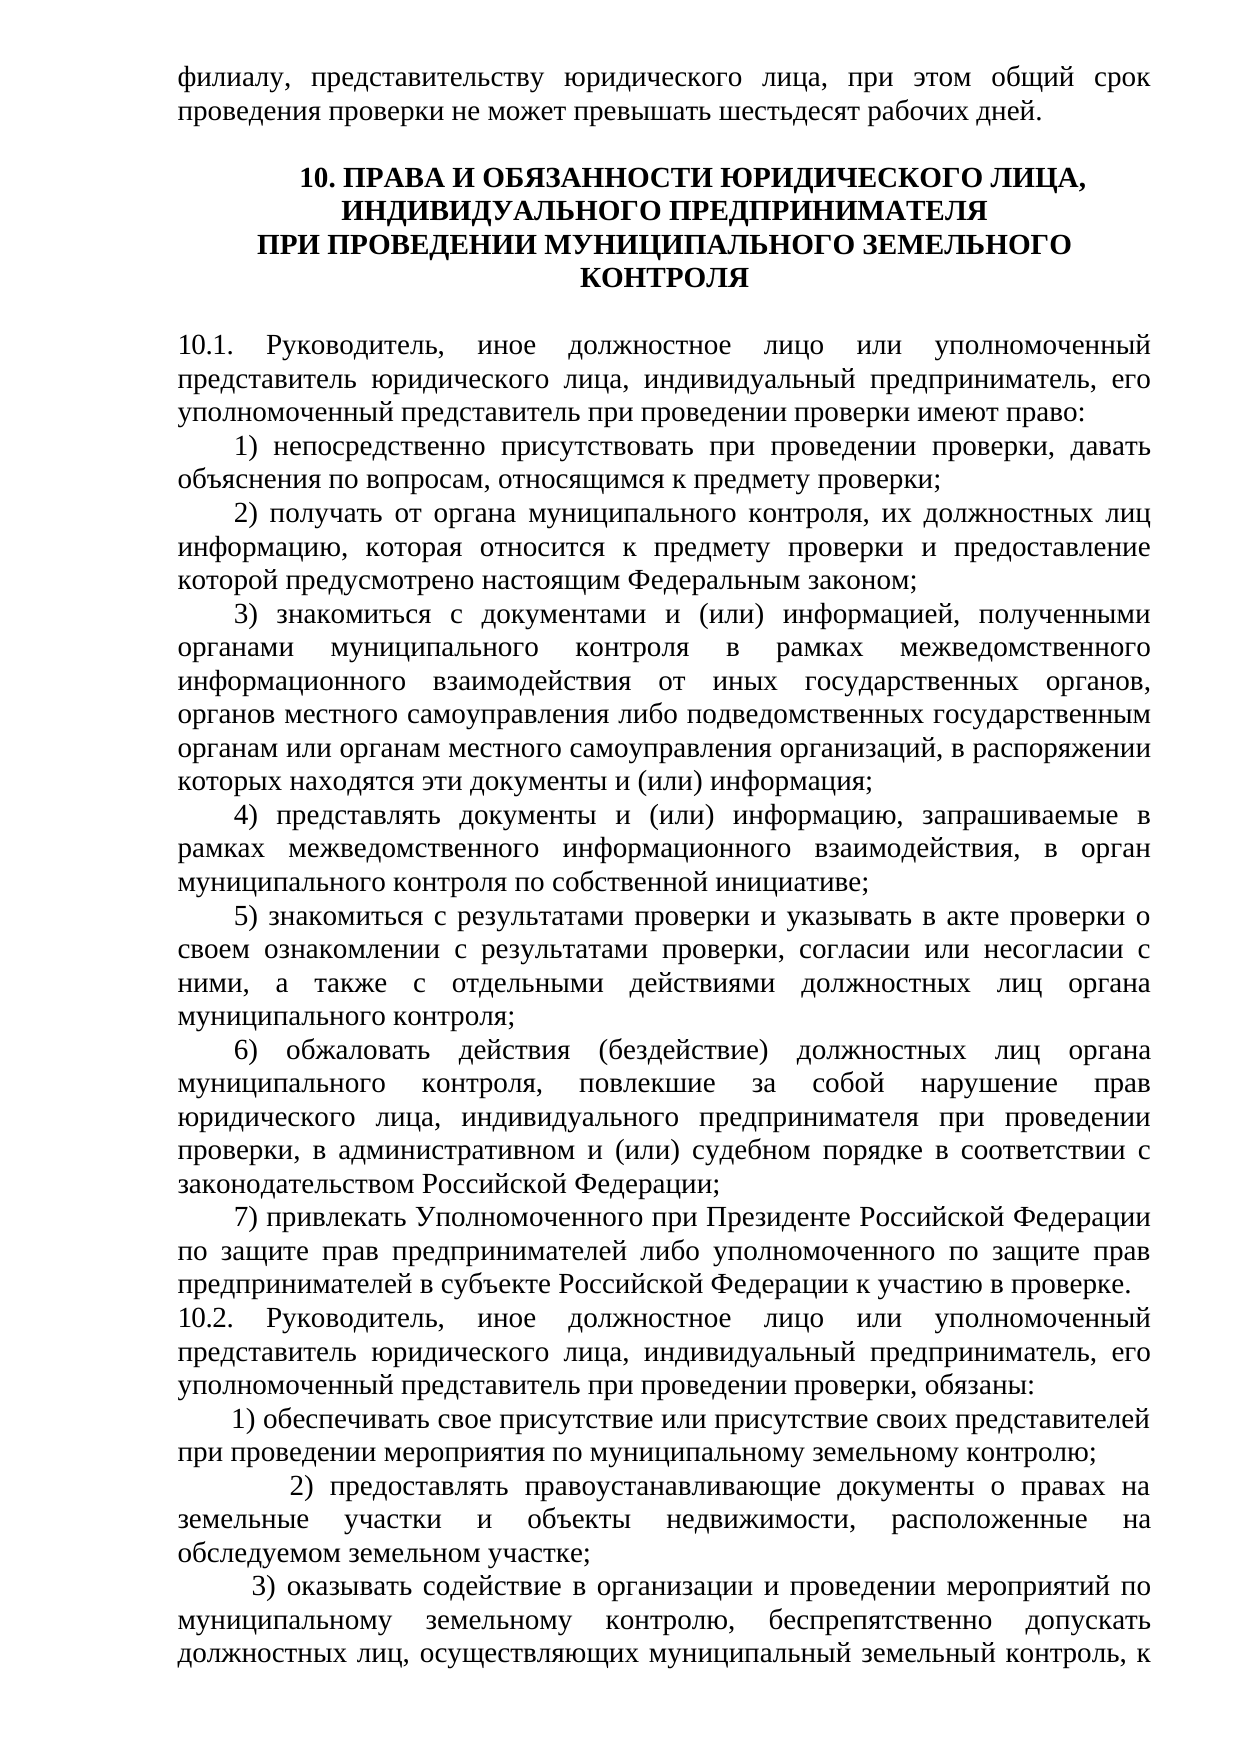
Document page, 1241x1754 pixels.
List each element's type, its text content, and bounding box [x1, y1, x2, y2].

text 10. ПРАВА И ОБЯЗАННОСТИ ЮРИДИЧЕСКОГО ЛИЦА, ИНДИВИДУАЛЬНОГО ПРЕДПРИНИМАТЕЛЯ [177, 160, 1152, 227]
text 4) представлять документы и (или) информацию, запрашиваемые в рамках межведомственного информационного взаимодействия, в орган муниципального контроля по собственной инициативе; [177, 797, 1152, 898]
text 3) знакомиться с документами и (или) информацией, полученными органами муниципального контроля в рамках межведомственного информационного взаимодействия от иных государственных органов, органов местного самоуправления либо подведомственных государственным органам или органам местного самоуправления организаций, в распоряжении которых находятся эти документы и (или) информация; [177, 596, 1152, 797]
text 6) обжаловать действия (бездействие) должностных лиц органа муниципального контроля, повлекшие за собой нарушение прав юридического лица, индивидуального предпринимателя при проведении проверки, в административном и (или) судебном порядке в соответствии с законодательством Российской Федерации; [177, 1032, 1152, 1199]
text ПРИ ПРОВЕДЕНИИ МУНИЦИПАЛЬНОГО ЗЕМЕЛЬНОГО КОНТРОЛЯ [177, 227, 1152, 294]
text 2) предоставлять правоустанавливающие документы о правах на земельные участки и объекты недвижимости, расположенные на обследуемом земельном участке; [177, 1468, 1152, 1568]
text 1) непосредственно присутствовать при проведении проверки, давать объяснения по вопросам, относящимся к предмету проверки; [177, 428, 1152, 495]
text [177, 59, 1152, 126]
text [177, 1568, 1152, 1669]
text 10.1. Руководитель, иное должностное лицо или уполномоченный представитель юридического лица, индивидуальный предприниматель, его уполномоченный представитель при проведении проверки имеют право: [177, 327, 1152, 428]
text 2) получать от органа муниципального контроля, их должностных лиц информацию, которая относится к предмету проверки и предоставление которой предусмотрено настоящим Федеральным законом; [177, 495, 1152, 596]
text 1) обеспечивать свое присутствие или присутствие своих представителей при проведении мероприятия по муниципальному земельному контролю; [177, 1401, 1152, 1468]
text 5) знакомиться с результатами проверки и указывать в акте проверки о своем ознакомлении с результатами проверки, согласии или несогласии с ними, а также с отдельными действиями должностных лиц органа муниципального контроля; [177, 898, 1152, 1032]
text 10.2. Руководитель, иное должностное лицо или уполномоченный представитель юридического лица, индивидуальный предприниматель, его уполномоченный представитель при проведении проверки, обязаны: [177, 1300, 1152, 1401]
text 7) привлекать Уполномоченного при Президенте Российской Федерации по защите прав предпринимателей либо уполномоченного по защите прав предпринимателей в субъекте Российской Федерации к участию в проверке. [177, 1199, 1152, 1300]
